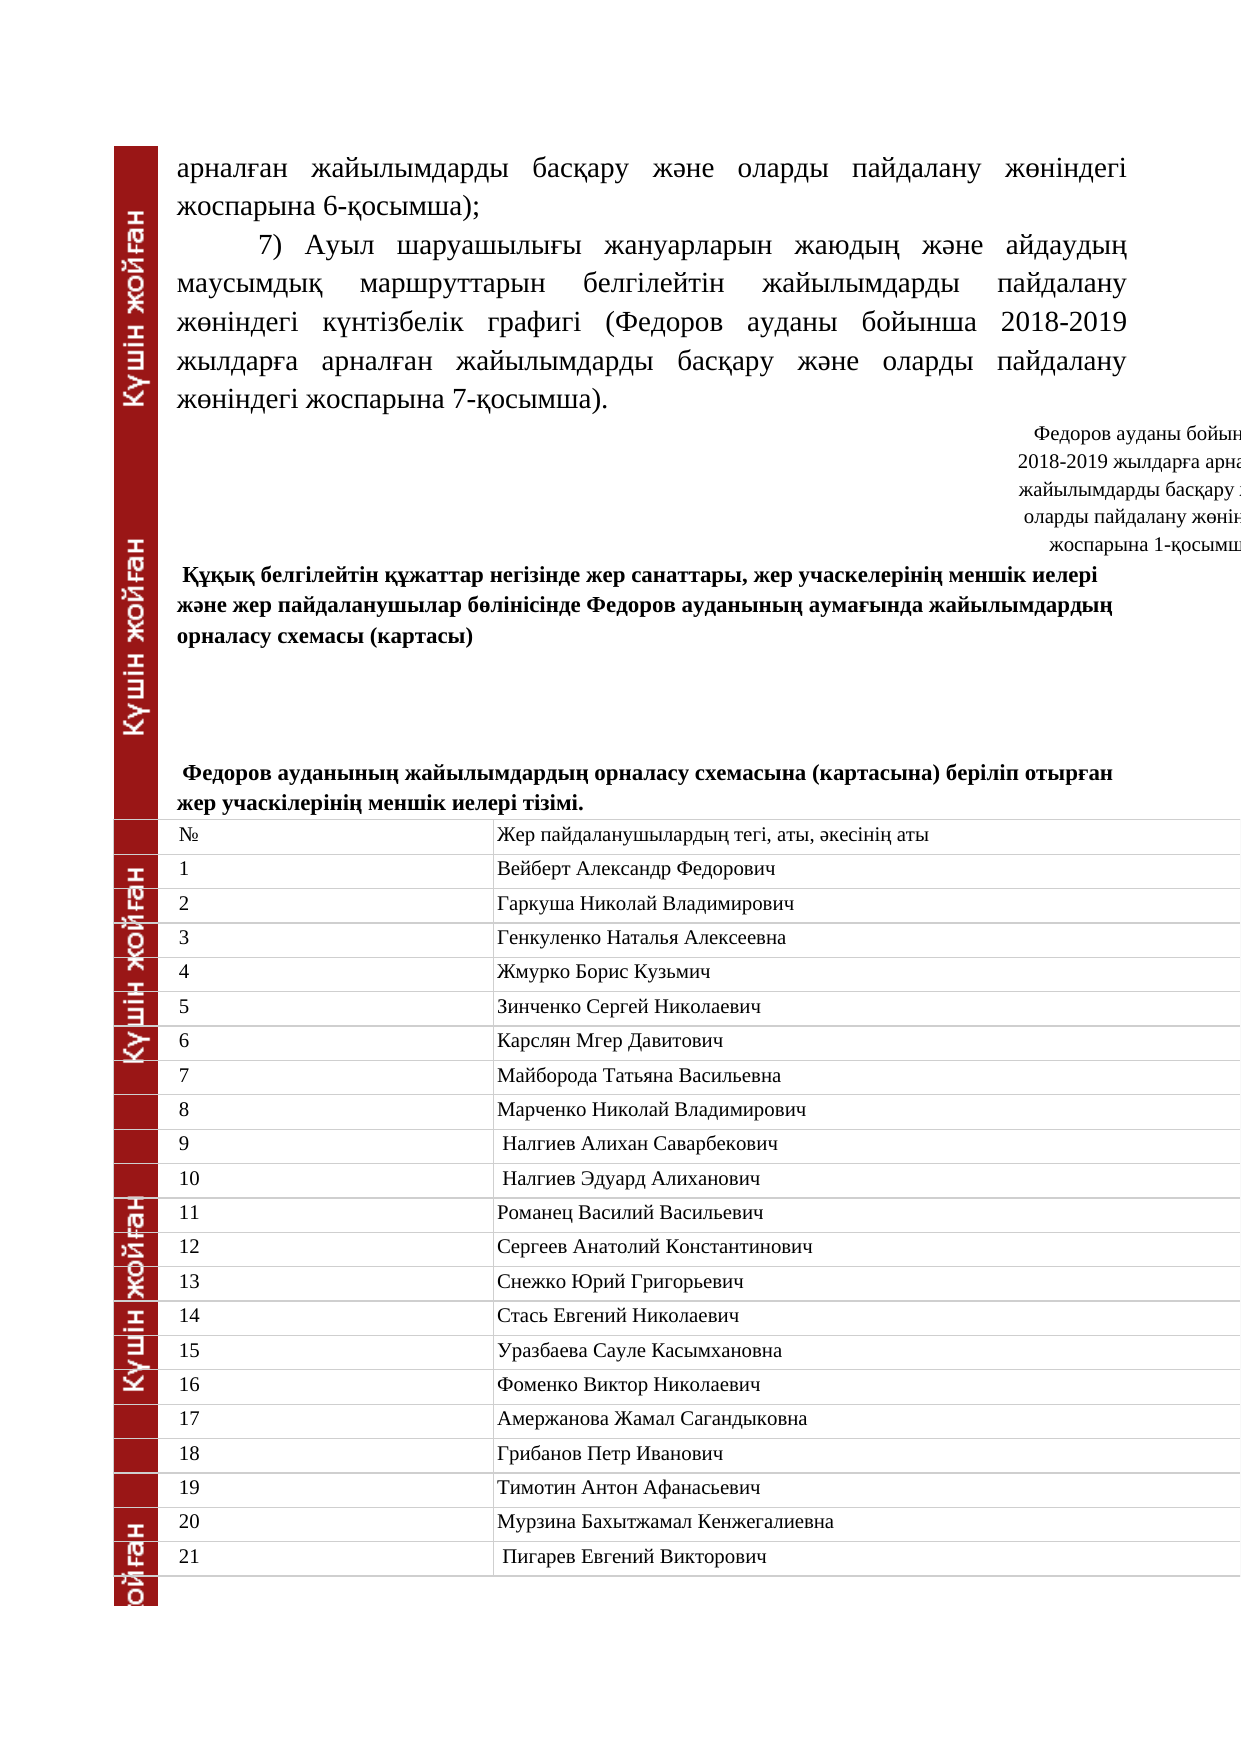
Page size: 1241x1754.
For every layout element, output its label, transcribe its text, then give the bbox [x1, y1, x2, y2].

table_header Жер пайдаланушылардың тегі, аты, әкесінің аты [494, 820, 1240, 853]
picture [114, 415, 158, 420]
table_cell Тимотин Антон Афанасьевич [494, 1474, 1240, 1507]
table_cell 11 [114, 1199, 493, 1232]
table_cell Сергеев Анатолий Константинович [494, 1233, 1240, 1266]
table_cell Грибанов Петр Иванович [494, 1439, 1240, 1472]
table_cell Фоменко Виктор Николаевич [494, 1370, 1240, 1403]
picture [114, 222, 158, 227]
text Федоров ауданының жайылымдардың орналасу схемасына (картасына) беріліп отырған жер учаскілерінің меншік иелері тізімі. [112, 759, 1128, 815]
table_cell 20 [114, 1508, 493, 1541]
picture [114, 1577, 158, 1606]
table_cell 15 [114, 1336, 493, 1369]
table_cell 18 [114, 1439, 493, 1472]
table_header [101, 420, 912, 561]
table_cell Снежко Юрий Григорьевич [494, 1267, 1240, 1300]
table_cell Карслян Мгер Давитович [494, 1027, 1240, 1060]
picture [114, 648, 158, 759]
table_cell Генкуленко Наталья Алексеевна [494, 924, 1240, 957]
table_cell Зинченко Сергей Николаевич [494, 992, 1240, 1025]
table_cell 12 [114, 1233, 493, 1266]
table_cell 3 [114, 924, 493, 957]
table_cell Вейберт Александр Федорович [494, 855, 1240, 888]
table_cell Пигарев Евгений Викторович [494, 1542, 1240, 1575]
table_cell Романец Василий Васильевич [494, 1199, 1240, 1232]
table_cell Мурзина Бахытжамал Кенжегалиевна [494, 1508, 1240, 1541]
table_cell 10 [114, 1164, 493, 1197]
table_cell 9 [114, 1130, 493, 1163]
table_cell 17 [114, 1405, 493, 1438]
table_cell 1 [114, 855, 493, 888]
table_cell 14 [114, 1302, 493, 1335]
table_cell 7 [114, 1061, 493, 1094]
table_cell Жмурко Борис Кузьмич [494, 958, 1240, 991]
table_cell Налгиев Эдуард Алиханович [494, 1164, 1240, 1197]
table_cell 8 [114, 1095, 493, 1128]
table_cell Уразбаева Сауле Касымхановна [494, 1336, 1240, 1369]
table_header № [114, 820, 493, 853]
table_cell Майборода Татьяна Васильевна [494, 1061, 1240, 1094]
picture [114, 146, 158, 150]
table_cell 21 [114, 1542, 493, 1575]
table_cell Амержанова Жамал Сагандыковна [494, 1405, 1240, 1438]
table_cell Марченко Николай Владимирович [494, 1095, 1240, 1128]
table_cell 5 [114, 992, 493, 1025]
table_cell 19 [114, 1474, 493, 1507]
table_cell Налгиев Алихан Саварбекович [494, 1130, 1240, 1163]
table_cell 4 [114, 958, 493, 991]
table_header Федоров ауданы бойынша 2018-2019 жылдарға арналған жайылымдарды басқару және оларды пайдалану жөніндегі жоспарына 1-қосымша [912, 420, 1240, 561]
table_cell 13 [114, 1267, 493, 1300]
table_cell 2 [114, 889, 493, 922]
table_cell 16 [114, 1370, 493, 1403]
text Құқық белгілейтін құжаттар негізінде жер санаттары, жер учаскелерінің меншік иелері және жер пайдаланушылар бөлінісінде Федоров ауданының аумағында жайылымдардың орналасу схемасы (картасы) [112, 561, 1128, 648]
table_cell Стась Евгений Николаевич [494, 1302, 1240, 1335]
table_cell Гаркуша Николай Владимирович [494, 889, 1240, 922]
picture [114, 815, 158, 819]
text 7) Ауыл шаруашылығы жануарларын жаюдың және айдаудың маусымдық маршруттарын белгілейтін жайылымдарды пайдалану жөніндегі күнтізбелік графигі (Федоров ауданы бойынша 2018-2019 жылдарға арналған жайылымдарды басқару және оларды пайдалану жөніндегі жоспарына 7-қосымша). [112, 227, 1128, 415]
table_cell 6 [114, 1027, 493, 1060]
